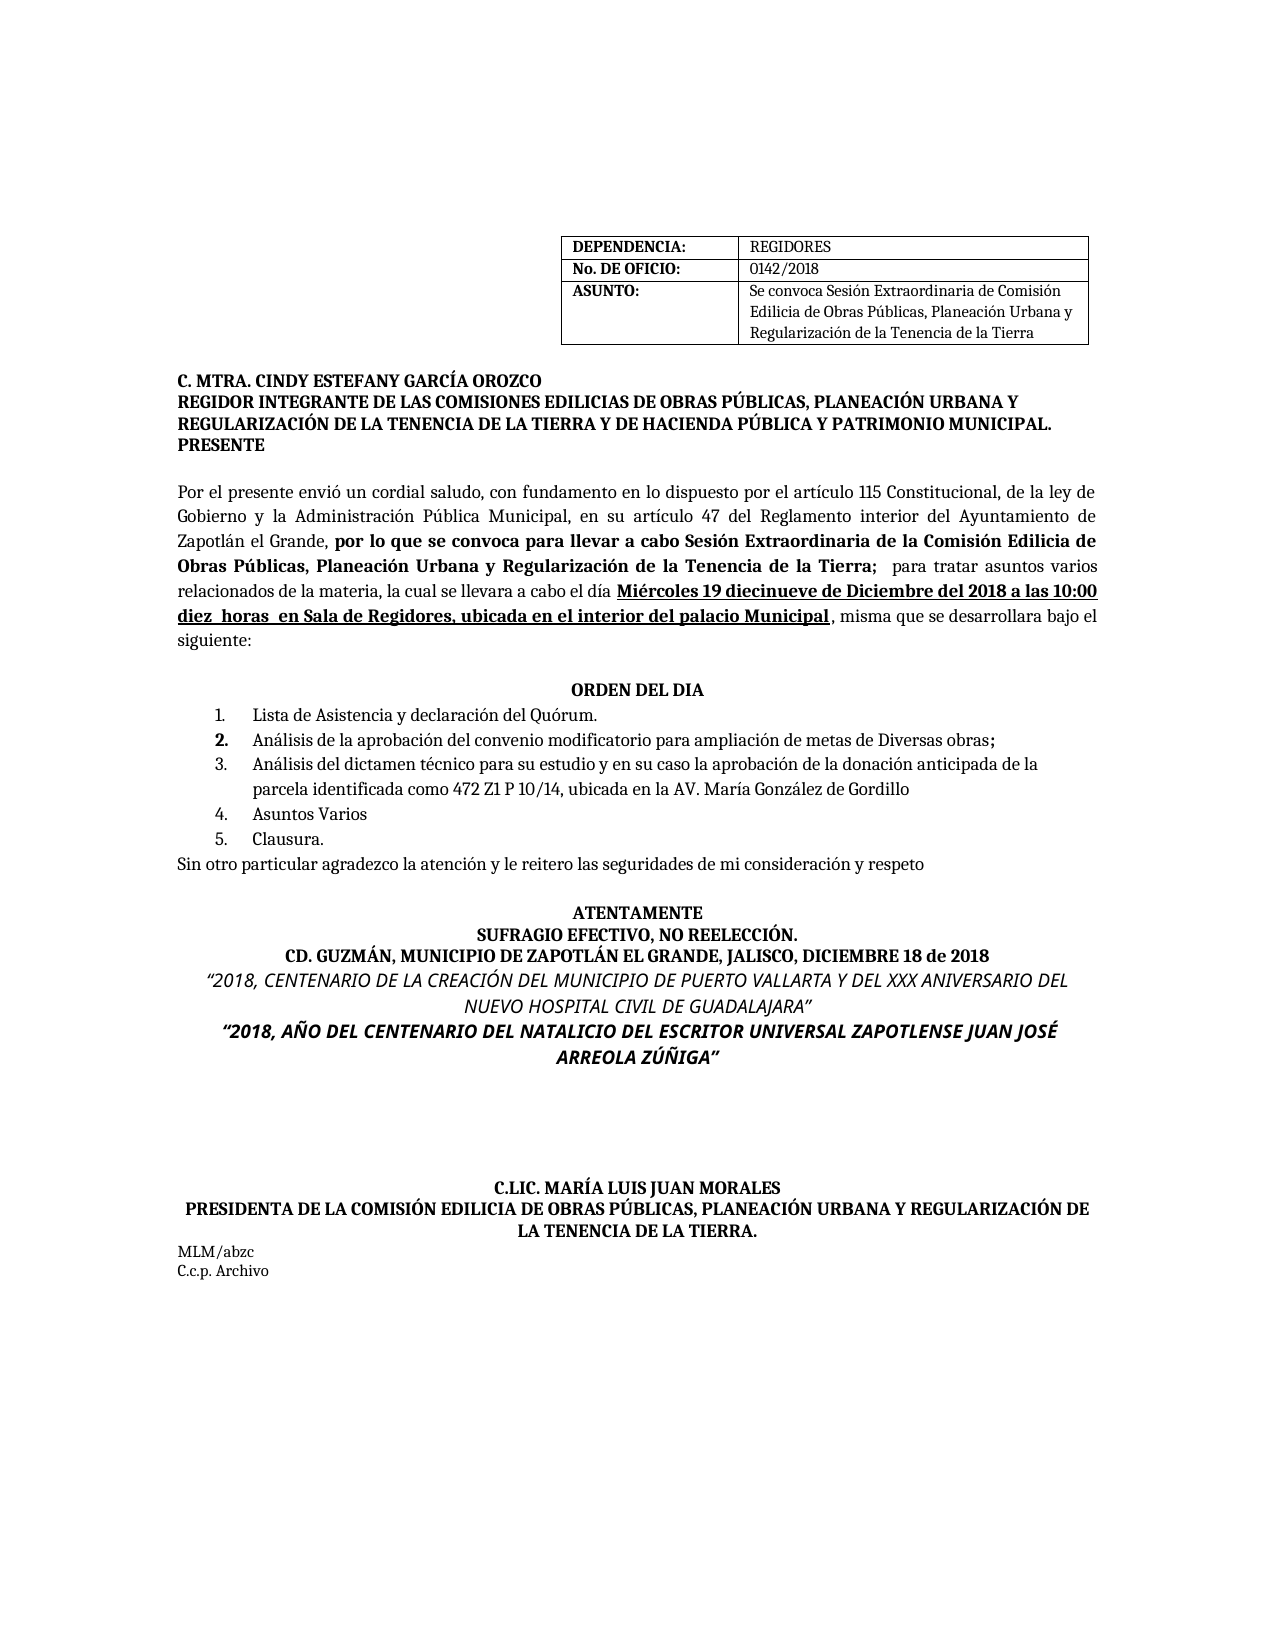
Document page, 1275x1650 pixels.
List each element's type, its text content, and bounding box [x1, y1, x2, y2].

text C. MTRA. CINDY ESTEFANY GARCÍA OROZCO [177, 370, 1098, 392]
list Análisis del dictamen técnico para su estudio y en su caso la aprobación de la donación anticipada de la parcela identificada como 472 Z1 P 10/14, ubicada en la AV. María González de Gordillo [215, 754, 1098, 800]
text REGIDOR INTEGRANTE DE LAS COMISIONES EDILICIAS DE OBRAS PÚBLICAS, PLANEACIÓN URBANA Y REGULARIZACIÓN DE LA TENENCIA DE LA TIERRA Y DE HACIENDA PÚBLICA Y PATRIMONIO MUNICIPAL. [177, 392, 1098, 435]
table_cell No. DE OFICIO: [562, 260, 738, 281]
text C.c.p. Archivo [177, 1261, 1098, 1280]
list Clausura. [215, 828, 1098, 850]
table_cell 0142/2018 [739, 260, 1088, 281]
text “2018, CENTENARIO DE LA CREACIÓN DEL MUNICIPIO DE PUERTO VALLARTA Y DEL XXX ANIVERSARIO DEL NUEVO HOSPITAL CIVIL DE GUADALAJARA” [177, 967, 1098, 1018]
text MLM/abzc [177, 1242, 1098, 1261]
text PRESIDENTA DE LA COMISIÓN EDILICIA DE OBRAS PÚBLICAS, PLANEACIÓN URBANA Y REGULARIZACIÓN DE LA TENENCIA DE LA TIERRA. [177, 1199, 1098, 1242]
text ORDEN DEL DIA [177, 679, 1098, 701]
text ATENTAMENTE [177, 903, 1098, 924]
list Análisis de la aprobación del convenio modificatorio para ampliación de metas de Diversas obras; [215, 729, 1098, 751]
text CD. GUZMÁN, MUNICIPIO DE ZAPOTLÁN EL GRANDE, JALISCO, DICIEMBRE 18 de 2018 [177, 946, 1098, 967]
text “2018, AÑO DEL CENTENARIO DEL NATALICIO DEL ESCRITOR UNIVERSAL ZAPOTLENSE JUAN JOSÉ ARREOLA ZÚÑIGA” [177, 1018, 1098, 1069]
text PRESENTE [177, 435, 1098, 456]
text SUFRAGIO EFECTIVO, NO REELECCIÓN. [177, 924, 1098, 946]
table_header REGIDORES [739, 237, 1088, 258]
text Por el presente envió un cordial saludo, con fundamento en lo dispuesto por el artículo 115 Constitucional, de la ley de Gobierno y la Administración Pública Municipal, en su artículo 47 del Reglamento interior del Ayuntamiento de Zapotlán el Grande, por lo que se convoca para llevar a cabo Sesión Extraordinaria de la Comisión Edilicia de Obras Públicas, Planeación Urbana y Regularización de la Tenencia de la Tierra; para tratar asuntos varios relacionados de la materia, la cual se llevara a cabo el día Miércoles 19 diecinueve de Diciembre del 2018 a las 10:00 diez horas en Sala de Regidores, ubicada en el interior del palacio Municipal, misma que se desarrollara bajo el siguiente: [177, 481, 1098, 652]
text C.LIC. MARÍA LUIS JUAN MORALES [177, 1177, 1098, 1199]
table_header DEPENDENCIA: [562, 237, 738, 258]
list Asuntos Varios [215, 803, 1098, 825]
table_cell ASUNTO: [562, 282, 738, 344]
list Lista de Asistencia y declaración del Quórum. [215, 704, 1098, 726]
text Sin otro particular agradezco la atención y le reitero las seguridades de mi consideración y respeto [177, 853, 1098, 875]
table_cell Se convoca Sesión Extraordinaria de Comisión Edilicia de Obras Públicas, Planeación Urbana y Regularización de la Tenencia de la Tierra [739, 282, 1088, 344]
